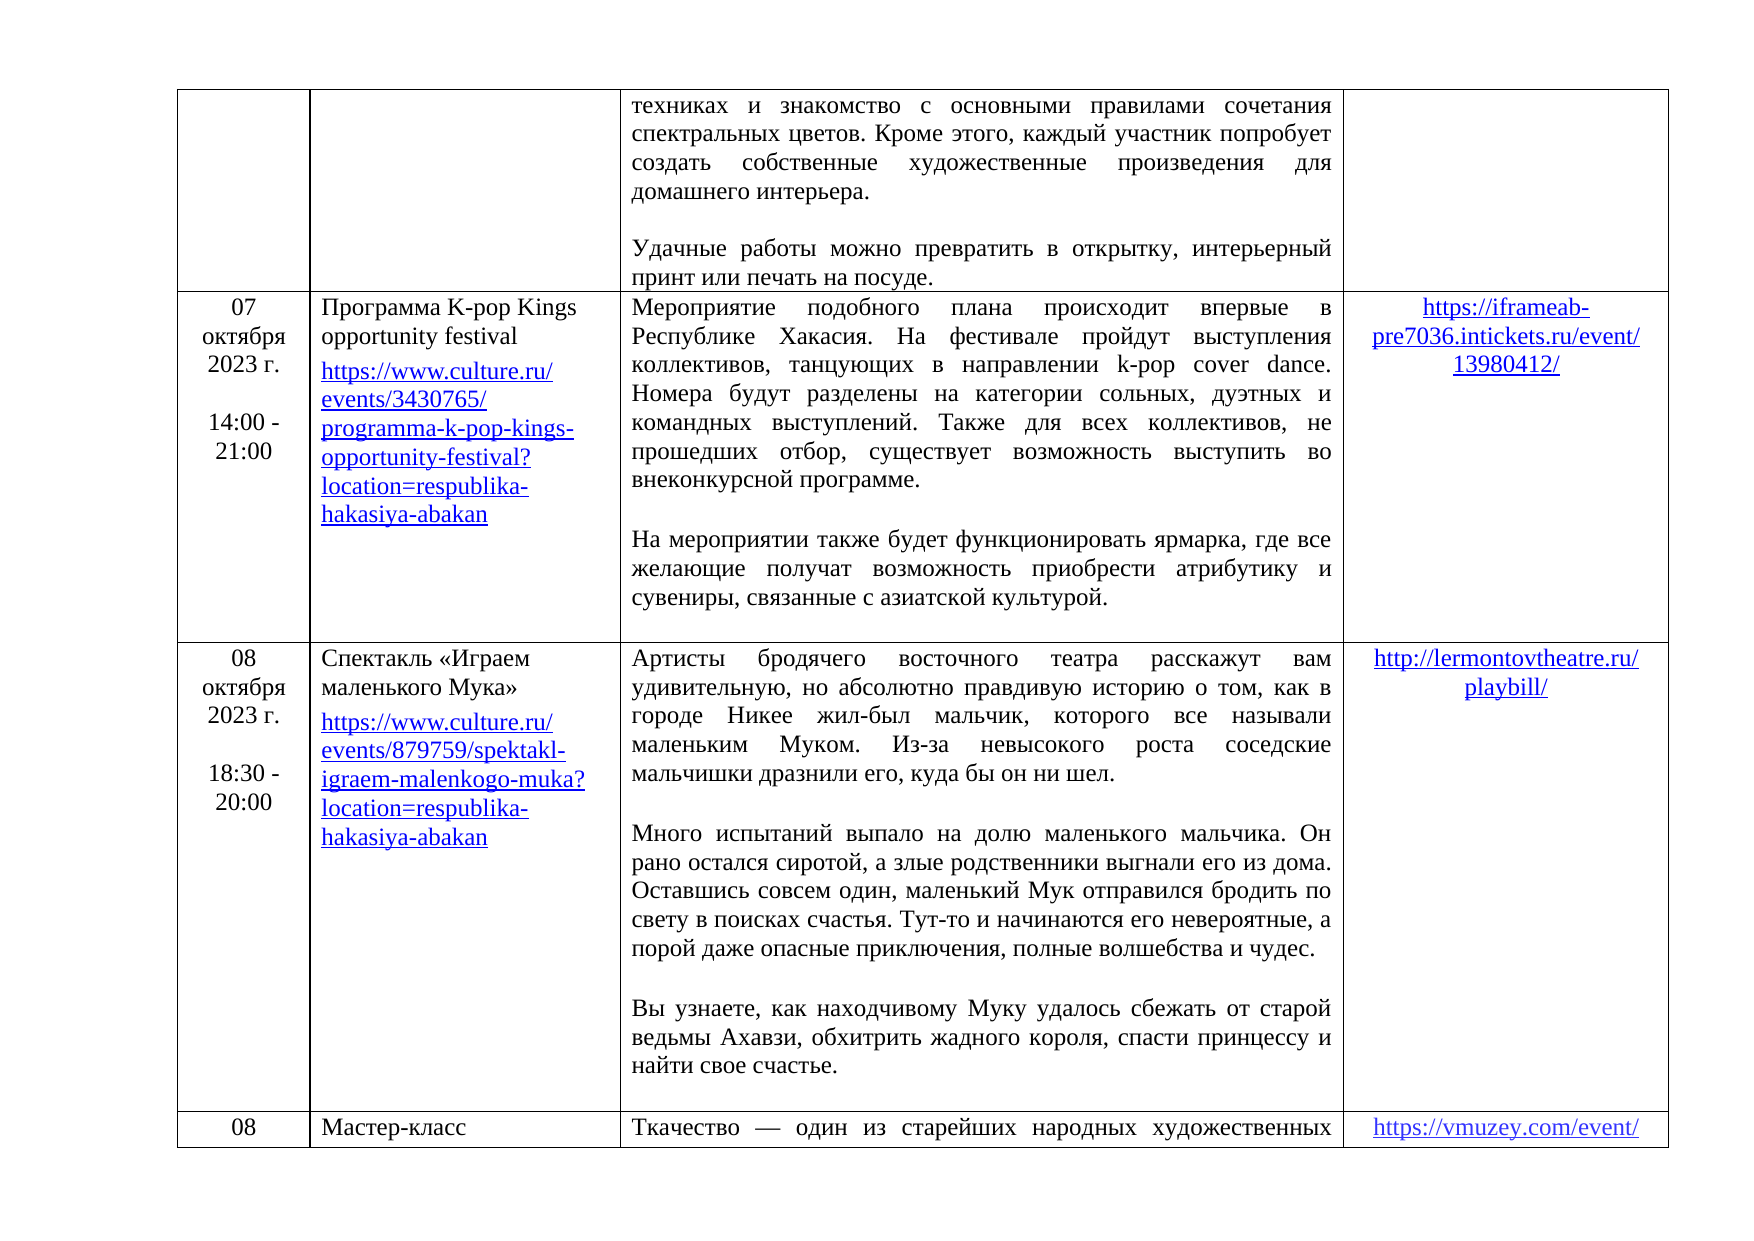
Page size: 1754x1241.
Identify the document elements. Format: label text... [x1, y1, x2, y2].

table_cell Мероприятие подобного плана происходит впервые в Республике Хакасия. На фестивале пройдут выступления коллективов, танцующих в направлении k-pop cover dance. Номера будут разделены на категории сольных, дуэтных и командных выступлений. Также для всех коллективов, не прошедших отбор, существует возможность выступить во внеконкурсной программе. На мероприятии также будет функционировать ярмарка, где все желающие получат возможность приобрести атрибутику и сувениры, связанные с азиатской культурой. [621, 292, 1343, 642]
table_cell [621, 1112, 1343, 1147]
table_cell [311, 1112, 620, 1147]
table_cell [178, 1112, 309, 1147]
table_cell http://lermontovtheatre.ru/playbill/ [1344, 643, 1668, 1111]
table_cell Артисты бродячего восточного театра расскажут вам удивительную, но абсолютно правдивую историю о том, как в городе Никее жил-был мальчик, которого все называли маленьким Муком. Из-за невысокого роста соседские мальчишки дразнили его, куда бы он ни шел. Много испытаний выпало на долю маленького мальчика. Он рано остался сиротой, а злые родственники выгнали его из дома. Оставшись совсем один, маленький Мук отправился бродить по свету в поисках счастья. Тут-то и начинаются его невероятные, а порой даже опасные приключения, полные волшебства и чудес. Вы узнаете, как находчивому Муку удалось сбежать от старой ведьмы Ахавзи, обхитрить жадного короля, спасти принцессу и найти свое счастье. [621, 643, 1343, 1111]
table_cell Спектакль «Играем маленького Мука» https://www.culture.ru/events/879759/spektakl-igraem-malenkogo-muka?location=respublika-hakasiya-abakan [311, 643, 620, 1111]
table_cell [1344, 90, 1668, 291]
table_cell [311, 90, 620, 291]
table_cell 07 октября 2023 г. 14:00 - 21:00 [178, 292, 309, 642]
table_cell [621, 90, 1343, 291]
table_cell 08 октября 2023 г. 18:30 - 20:00 [178, 643, 309, 1111]
table_cell https://iframeab-pre7036.intickets.ru/event/13980412/ [1344, 292, 1668, 642]
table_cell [178, 90, 309, 291]
table_cell Программа K-pop Kings opportunity festival https://www.culture.ru/events/3430765/programma-k-pop-kings-opportunity-festival?location=respublika-hakasiya-abakan [311, 292, 620, 642]
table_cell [1344, 1112, 1668, 1147]
